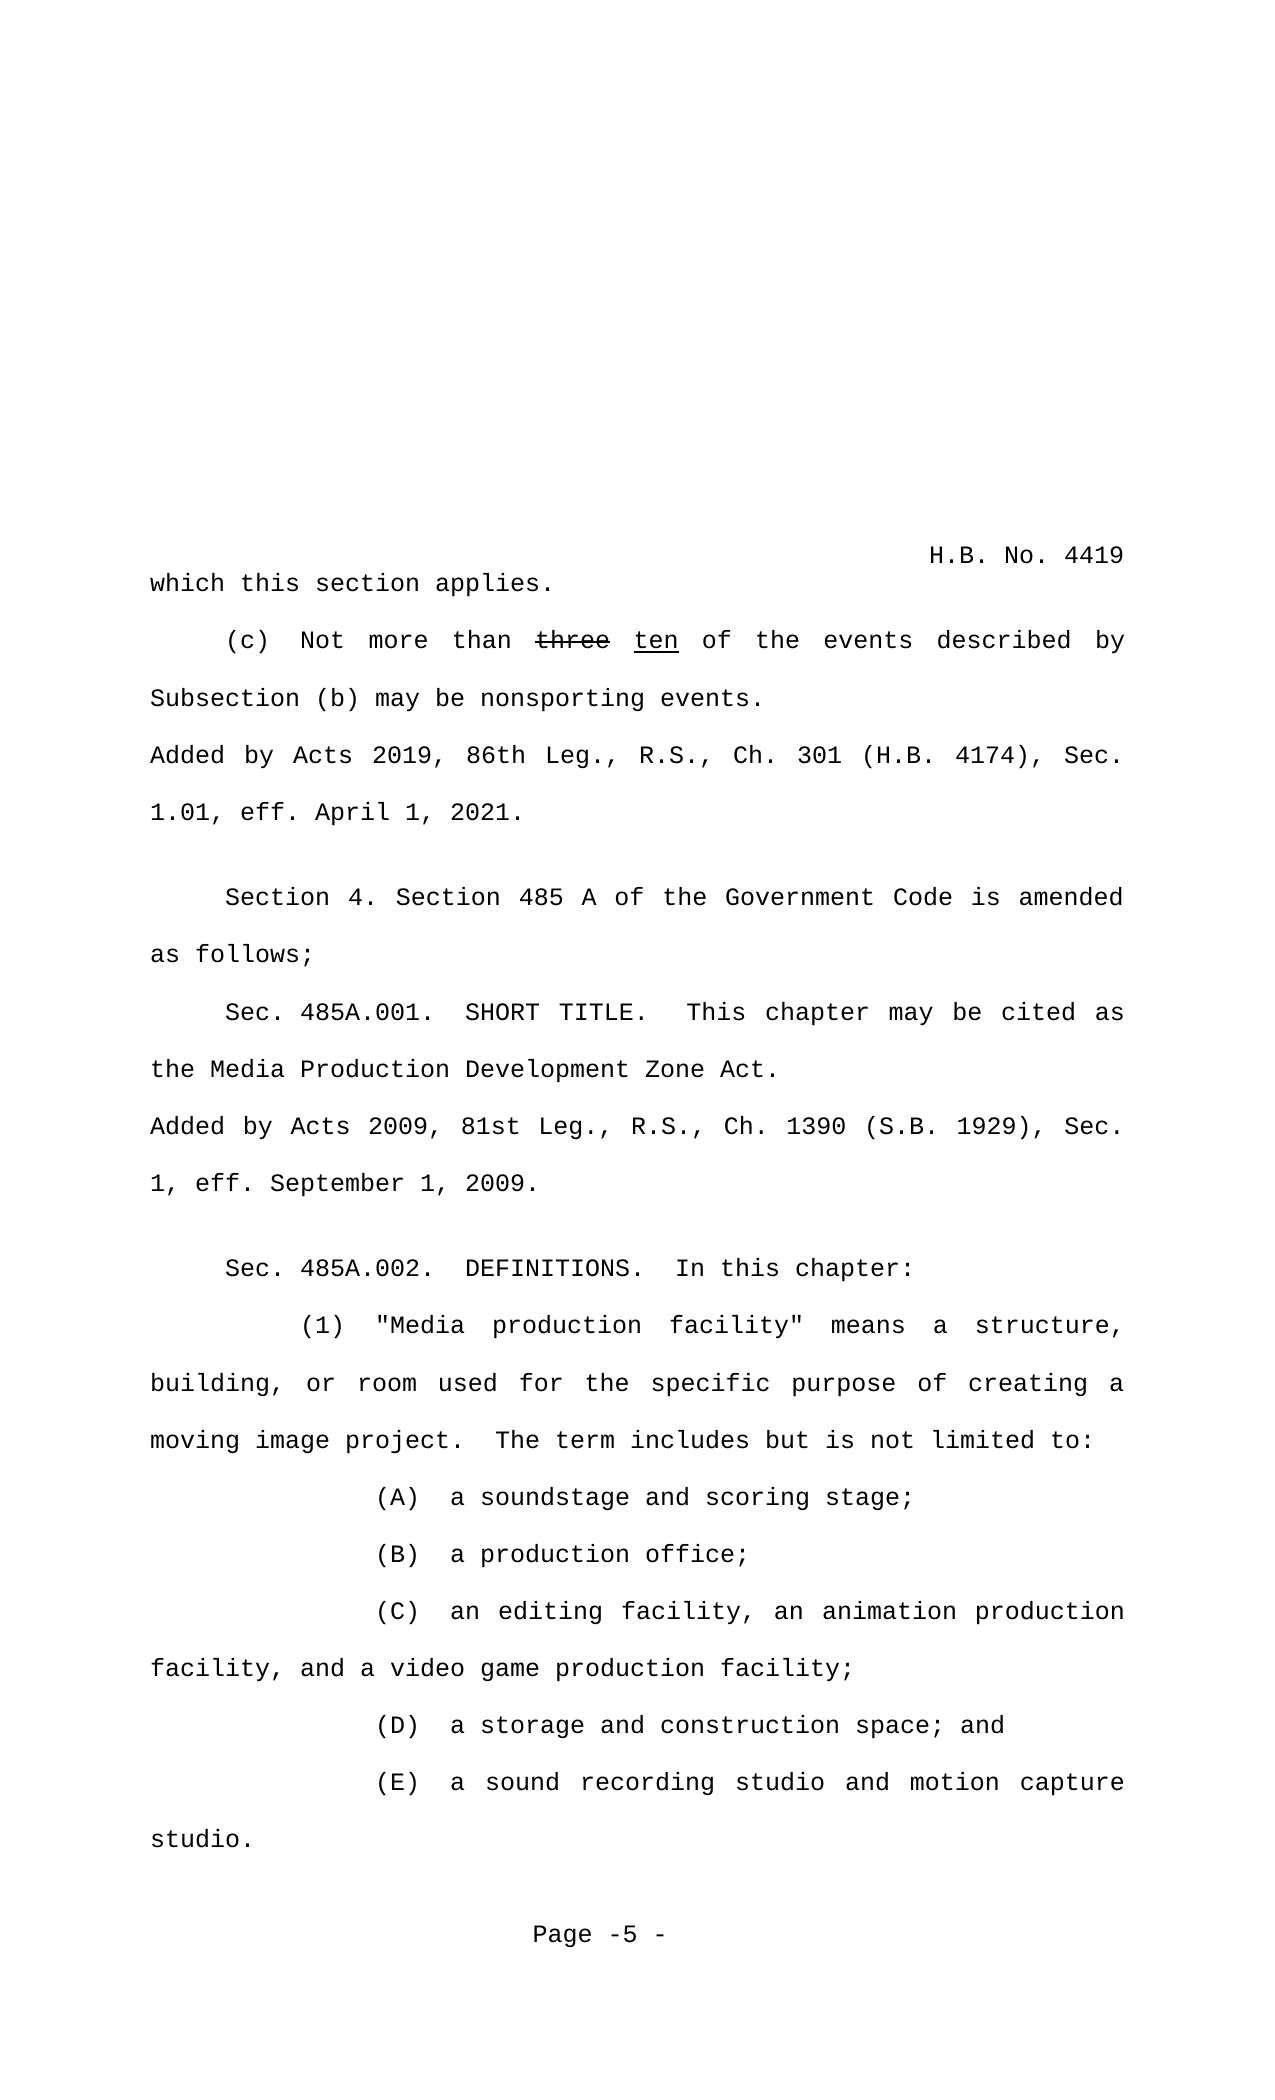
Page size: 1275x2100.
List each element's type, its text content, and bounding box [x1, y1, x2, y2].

text Sec. 485A.001. SHORT TITLE. This chapter may be cited as the Media Production Development Zone Act. [150, 999, 1125, 1084]
text Section 4. Section 485 A of the Government Code is amended as follows; [150, 885, 1125, 970]
text (E) a sound recording studio and motion capture studio. [150, 1769, 1125, 1855]
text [150, 571, 1125, 599]
text (C) an editing facility, an animation production facility, and a video game production facility; [150, 1598, 1125, 1684]
text Sec. 485A.002. DEFINITIONS. In this chapter: [150, 1256, 1125, 1284]
text Added by Acts 2019, 86th Leg., R.S., Ch. 301 (H.B. 4174), Sec. 1.01, eff. April 1, 2021. [150, 742, 1125, 828]
text (B) a production office; [150, 1541, 1125, 1570]
text (A) a soundstage and scoring stage; [150, 1484, 1125, 1513]
text Added by Acts 2009, 81st Leg., R.S., Ch. 1390 (S.B. 1929), Sec. 1, eff. September 1, 2009. [150, 1113, 1125, 1199]
text (1) "Media production facility" means a structure, building, or room used for the specific purpose of creating a moving image project. The term includes but is not limited to: [150, 1313, 1125, 1456]
text (D) a storage and construction space; and [150, 1712, 1125, 1741]
text (c) Not more than three ten of the events described by Subsection (b) may be nonsporting events. [150, 628, 1125, 713]
